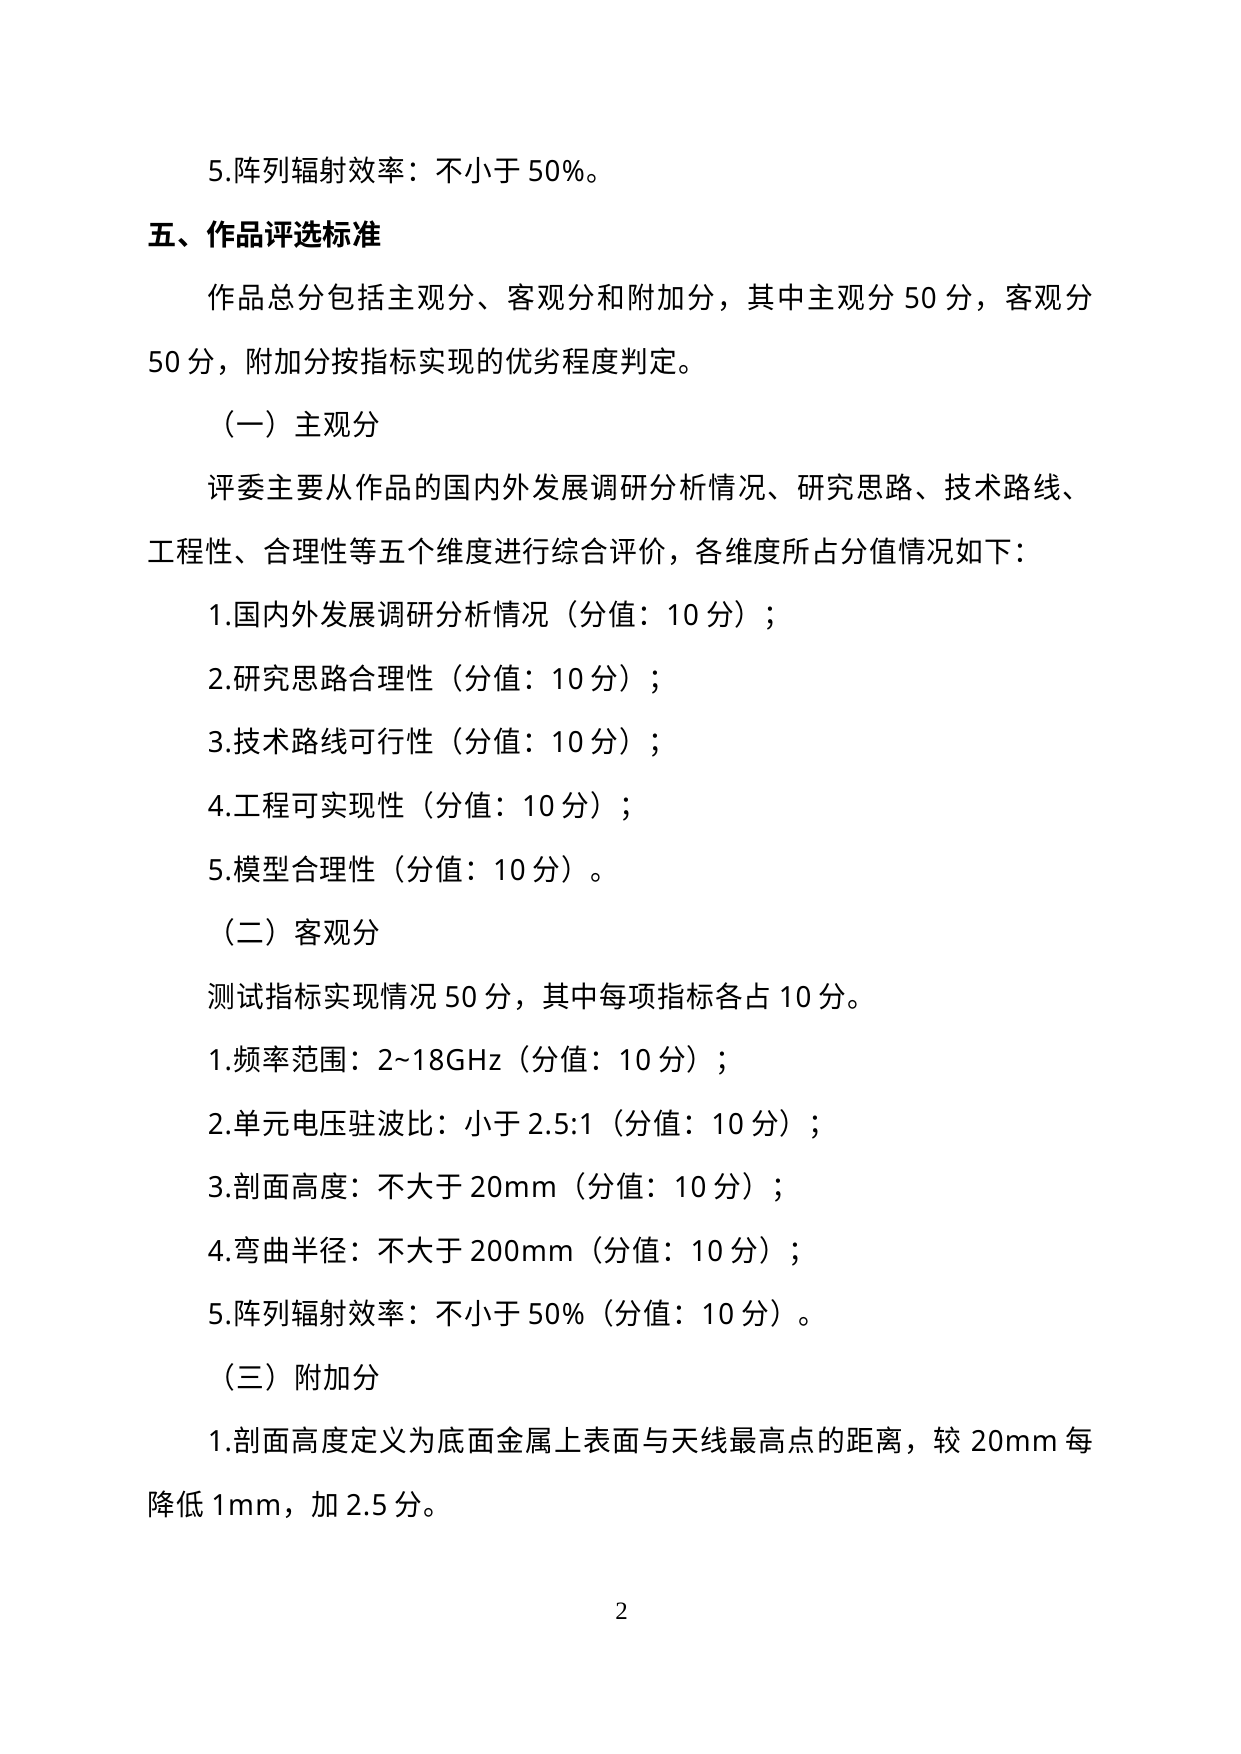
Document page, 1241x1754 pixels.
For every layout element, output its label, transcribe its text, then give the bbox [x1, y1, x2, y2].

text （一）主观分 [148, 402, 1093, 444]
text 1.剖面高度定义为底面金属上表面与天线最高点的距离，较20mm每降低1mm，加2.5分。 [148, 1418, 1093, 1524]
text 评委主要从作品的国内外发展调研分析情况、研究思路、技术路线、工程性、合理性等五个维度进行综合评价，各维度所占分值情况如下： [148, 465, 1093, 571]
text 1.频率范围：2~18GHz（分值：10分）； [148, 1037, 1093, 1079]
text 4.工程可实现性（分值：10分）； [148, 783, 1093, 825]
text 5.阵列辐射效率：不小于50%。 [148, 148, 1093, 190]
text 2.研究思路合理性（分值：10分）； [148, 656, 1093, 698]
text 五、作品评选标准 [148, 211, 1093, 253]
text 作品总分包括主观分、客观分和附加分，其中主观分50分，客观分50分，附加分按指标实现的优劣程度判定。 [148, 274, 1093, 381]
text 5.模型合理性（分值：10分）。 [148, 846, 1093, 888]
text （三）附加分 [148, 1354, 1093, 1397]
text 1.国内外发展调研分析情况（分值：10分）； [148, 592, 1093, 634]
text （二）客观分 [148, 910, 1093, 952]
text 5.阵列辐射效率：不小于50%（分值：10分）。 [148, 1291, 1093, 1333]
text 3.剖面高度：不大于20mm（分值：10分）； [148, 1164, 1093, 1206]
text 4.弯曲半径：不大于200mm（分值：10分）； [148, 1227, 1093, 1270]
text 测试指标实现情况50分，其中每项指标各占10分。 [148, 973, 1093, 1016]
text 3.技术路线可行性（分值：10分）； [148, 719, 1093, 761]
text 2.单元电压驻波比：小于2.5:1（分值：10分）； [148, 1100, 1093, 1143]
